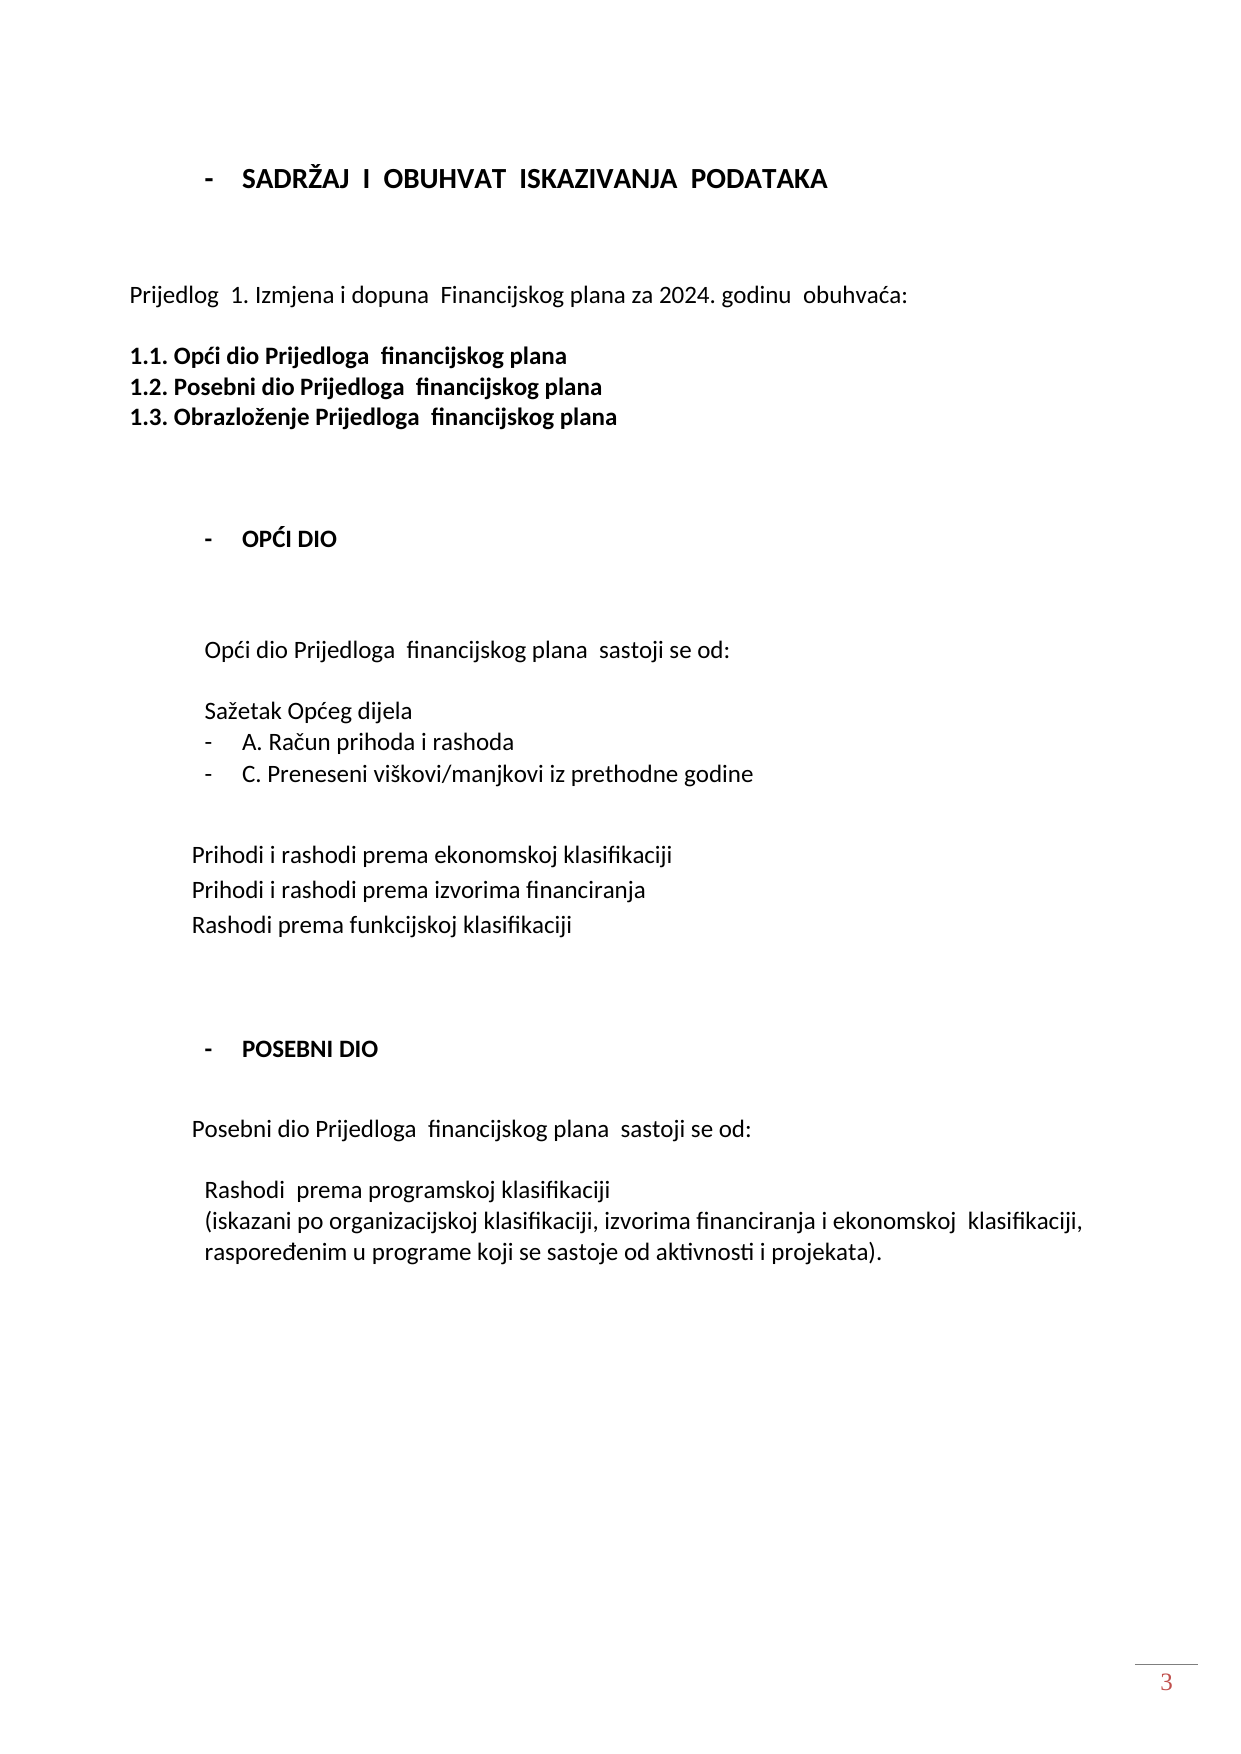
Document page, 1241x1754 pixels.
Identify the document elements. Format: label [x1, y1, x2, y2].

table_header [118, 89, 1159, 1648]
